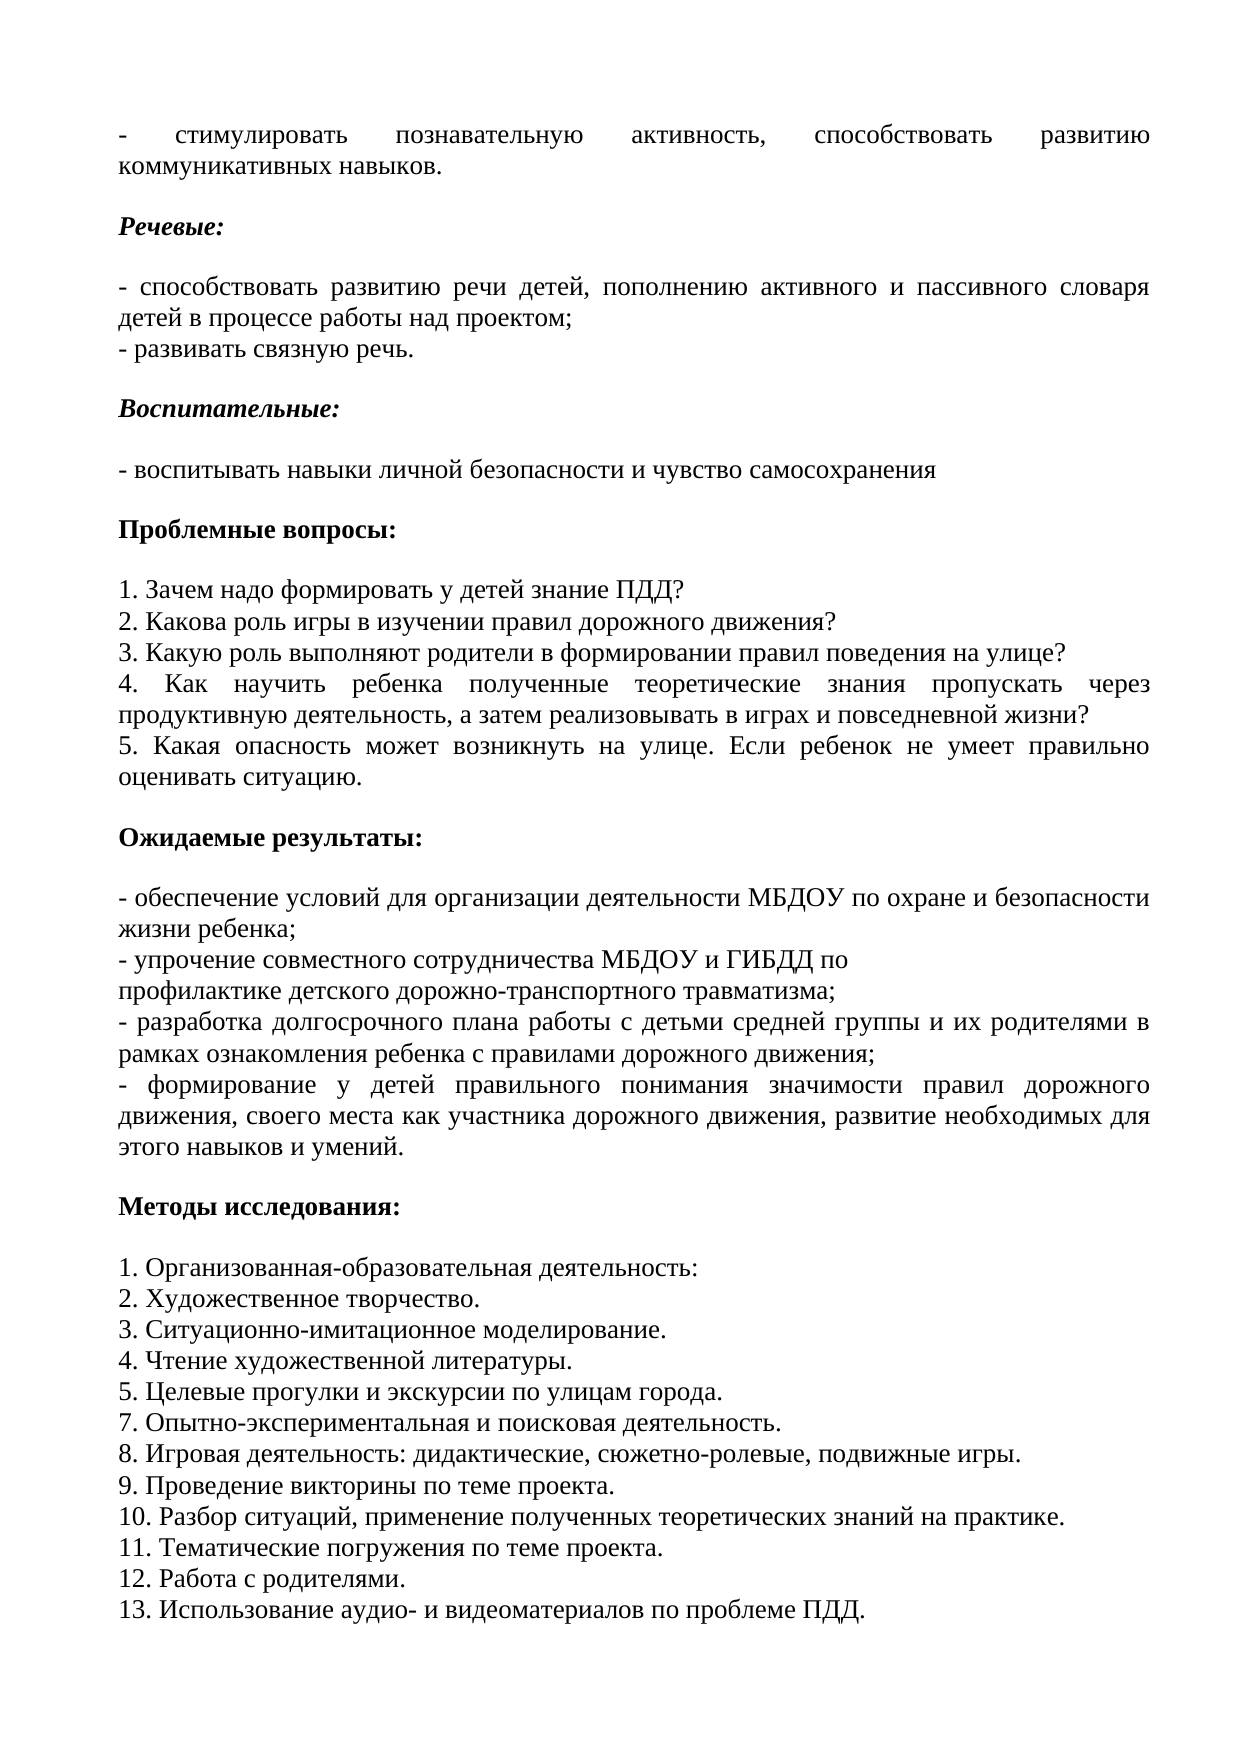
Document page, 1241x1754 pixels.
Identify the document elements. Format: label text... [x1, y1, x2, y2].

text 1. Зачем надо формировать у детей знание ПДД? [118, 573, 1152, 604]
text 11. Тематические погружения по теме проекта. [118, 1531, 1152, 1562]
text 4. Чтение художественной литературы. [118, 1344, 1152, 1375]
text 10. Разбор ситуаций, применение полученных теоретических знаний на практике. [118, 1500, 1152, 1531]
text 13. Использование аудио- и видеоматериалов по проблеме ПДД. [118, 1593, 1152, 1624]
text - развивать связную речь. [118, 332, 1152, 363]
text 1. Организованная-образовательная деятельность: [118, 1251, 1152, 1282]
text - разработка долгосрочного плана работы с детьми средней группы и их родителями в рамках ознакомления ребенка с правилами дорожного движения; [118, 1006, 1152, 1068]
text Проблемные вопросы: [118, 513, 1152, 544]
text - формирование у детей правильного понимания значимости правил дорожного движения, своего места как участника дорожного движения, развитие необходимых для этого навыков и умений. [118, 1068, 1152, 1161]
text 4. Как научить ребенка полученные теоретические знания пропускать через продуктивную деятельность, а затем реализовывать в играх и повседневной жизни? [118, 667, 1152, 729]
text - обеспечение условий для организации деятельности МБДОУ по охране и безопасности жизни ребенка; [118, 881, 1152, 943]
text 3. Ситуационно-имитационное моделирование. [118, 1313, 1152, 1344]
text Речевые: [118, 209, 1152, 241]
text 8. Игровая деятельность: дидактические, сюжетно-ролевые, подвижные игры. [118, 1438, 1152, 1469]
text Методы исследования: [118, 1190, 1152, 1222]
text Ожидаемые результаты: [118, 821, 1152, 852]
text - упрочение совместного сотрудничества МБДОУ и ГИБДД по [118, 943, 1152, 974]
text Воспитательные: [118, 392, 1152, 424]
text 2. Художественное творчество. [118, 1282, 1152, 1313]
text 2. Какова роль игры в изучении правил дорожного движения? [118, 604, 1152, 636]
text - способствовать развитию речи детей, пополнению активного и пассивного словаря детей в процессе работы над проектом; [118, 270, 1152, 332]
text 7. Опытно-экспериментальная и поисковая деятельность. [118, 1406, 1152, 1438]
text 5. Какая опасность может возникнуть на улице. Если ребенок не умеет правильно оценивать ситуацию. [118, 729, 1152, 791]
text 12. Работа с родителями. [118, 1562, 1152, 1593]
text 5. Целевые прогулки и экскурсии по улицам города. [118, 1375, 1152, 1406]
text профилактике детского дорожно-транспортного травматизма; [118, 974, 1152, 1006]
text - воспитывать навыки личной безопасности и чувство самосохранения [118, 453, 1152, 484]
text - стимулировать познавательную активность, способствовать развитию коммуникативных навыков. [118, 118, 1152, 180]
text 9. Проведение викторины по теме проекта. [118, 1469, 1152, 1500]
text 3. Какую роль выполняют родители в формировании правил поведения на улице? [118, 636, 1152, 667]
